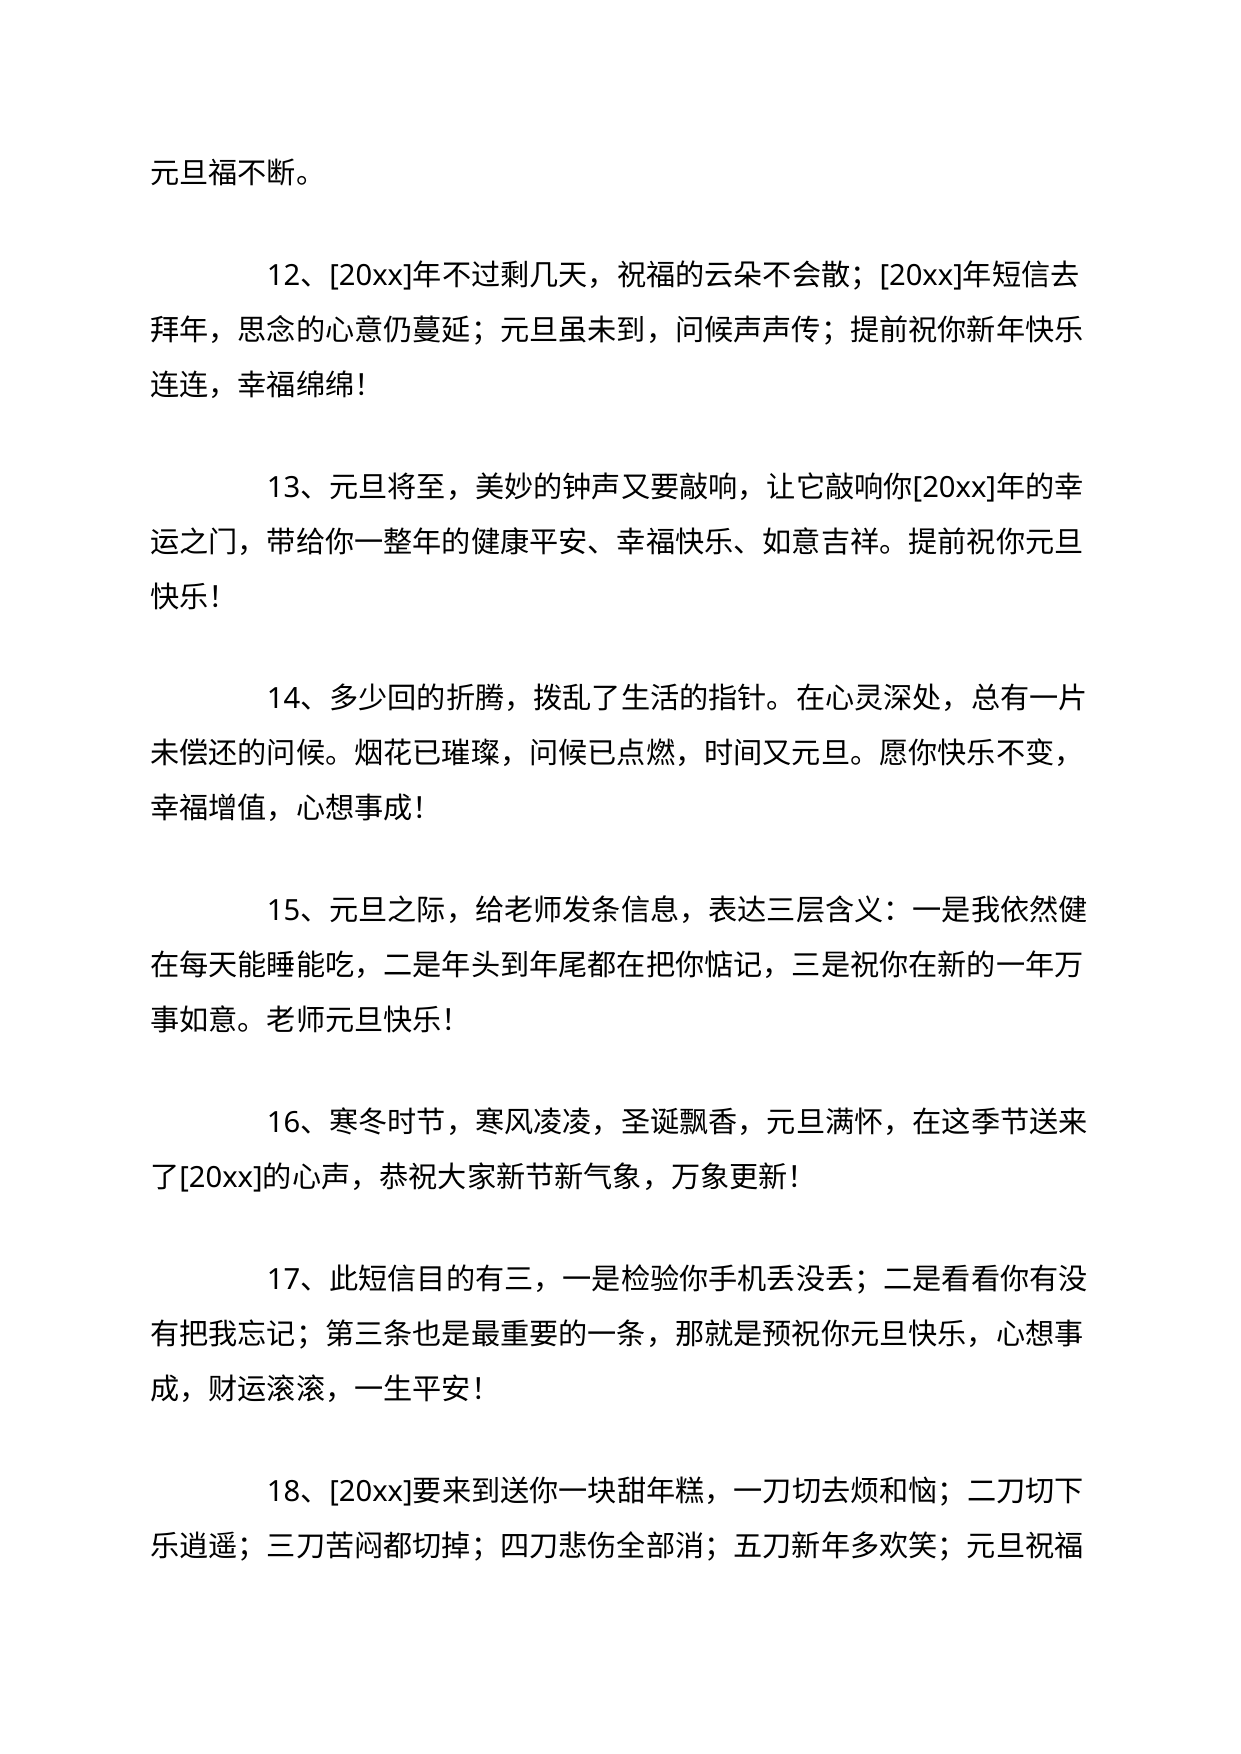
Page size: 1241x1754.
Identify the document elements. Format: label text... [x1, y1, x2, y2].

text 14、多少回的折腾，拨乱了生活的指针。在心灵深处，总有一片未偿还的问候。烟花已璀璨，问候已点燃，时间又元旦。愿你快乐不变，幸福增值，心想事成！ [150, 675, 1090, 827]
text 16、寒冬时节，寒风凌凌，圣诞飘香，元旦满怀，在这季节送来了[20xx]的心声，恭祝大家新节新气象，万象更新！ [150, 1098, 1090, 1196]
text 13、元旦将至，美妙的钟声又要敲响，让它敲响你[20xx]年的幸运之门，带给你一整年的健康平安、幸福快乐、如意吉祥。提前祝你元旦快乐！ [150, 463, 1090, 616]
text 12、[20xx]年不过剩几天，祝福的云朵不会散；[20xx]年短信去拜年，思念的心意仍蔓延；元旦虽未到，问候声声传；提前祝你新年快乐连连，幸福绵绵！ [150, 252, 1090, 404]
text 15、元旦之际，给老师发条信息，表达三层含义：一是我依然健在每天能睡能吃，二是年头到年尾都在把你惦记，三是祝你在新的一年万事如意。老师元旦快乐！ [150, 887, 1090, 1039]
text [150, 1467, 1090, 1564]
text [150, 150, 1090, 192]
text 17、此短信目的有三，一是检验你手机丢没丢；二是看看你有没有把我忘记；第三条也是最重要的一条，那就是预祝你元旦快乐，心想事成，财运滚滚，一生平安！ [150, 1255, 1090, 1408]
